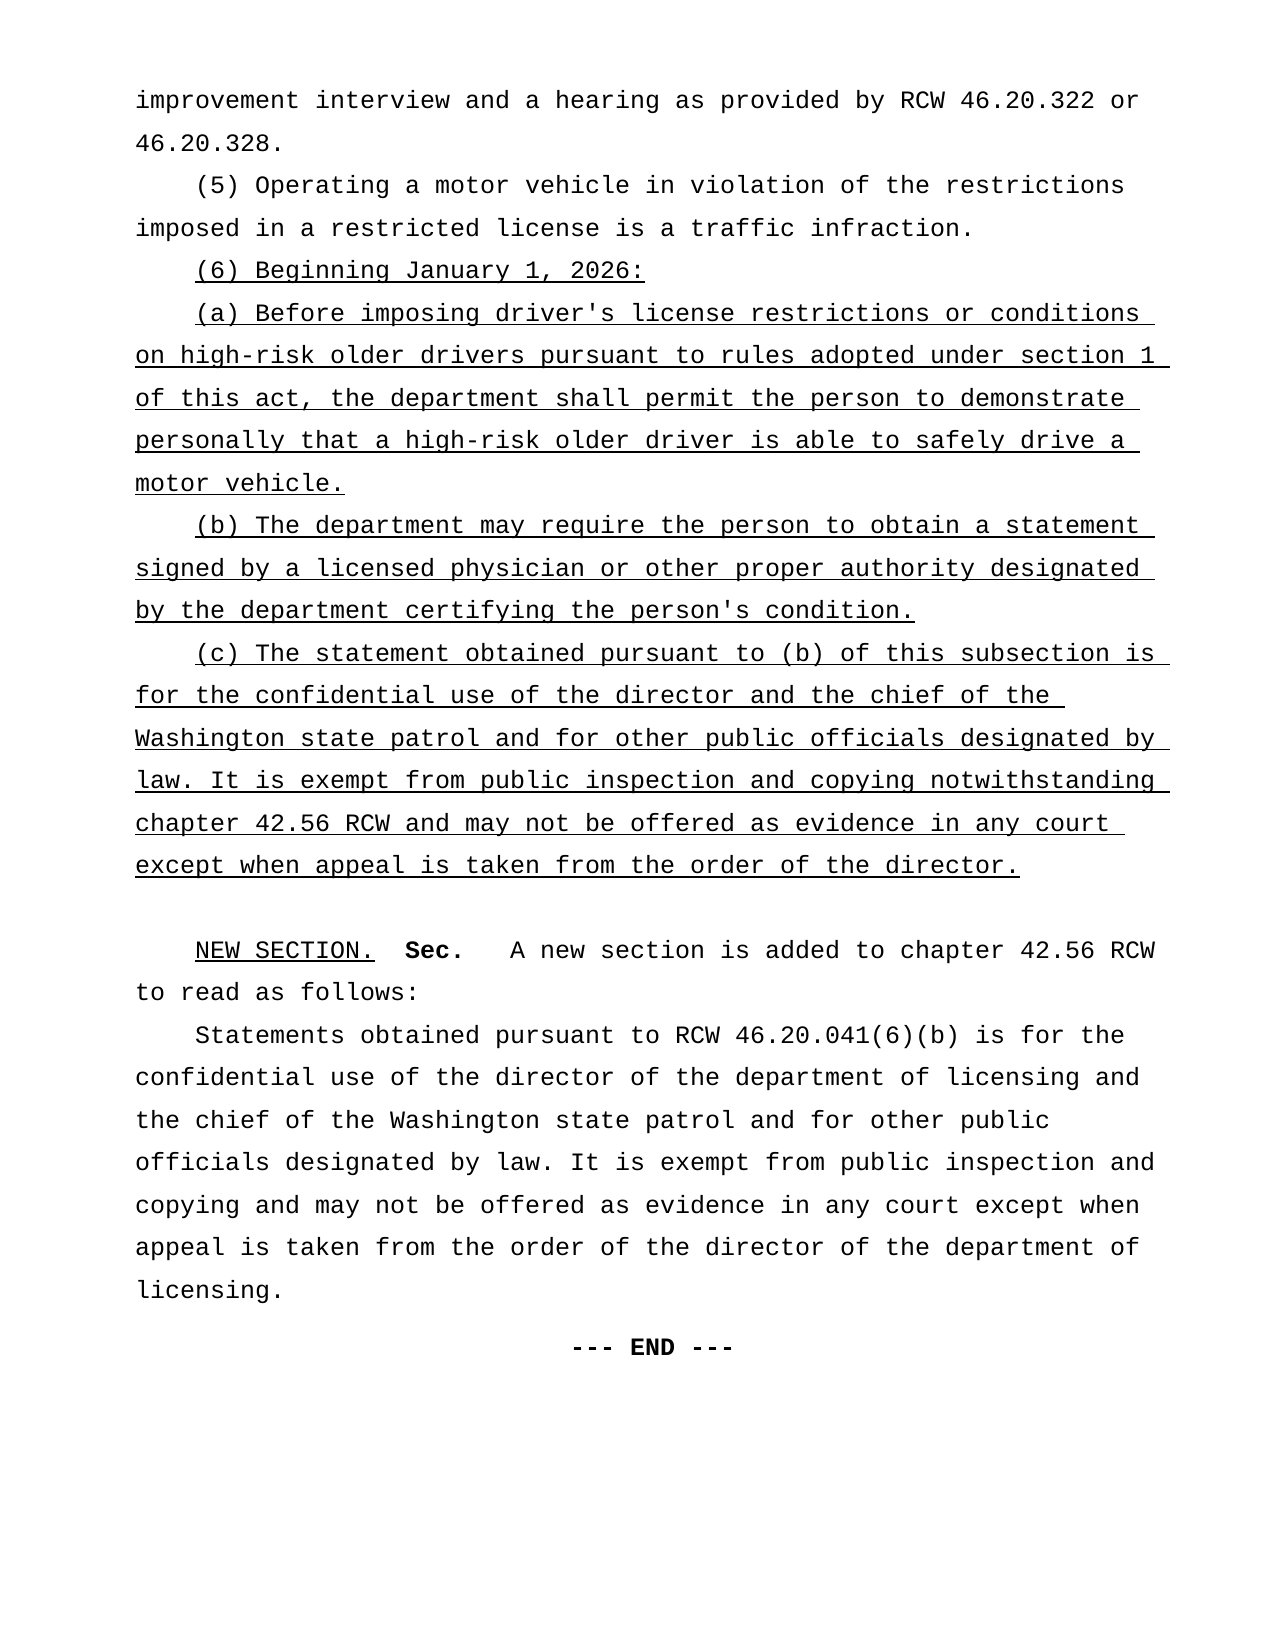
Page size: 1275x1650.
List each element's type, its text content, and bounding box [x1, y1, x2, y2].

text (c) The statement obtained pursuant to (b) of this subsection is for the confidential use of the director and the chief of the Washington state patrol and for other public officials designated by law. It is exempt from public inspection and copying notwithstanding chapter 42.56 RCW and may not be offered as evidence in any court except when appeal is taken from the order of the director. [135, 750, 1170, 791]
text (6) Beginning January 1, 2026: [135, 245, 1170, 287]
text (c) The statement obtained pursuant to (b) of this subsection is for the confidential use of the director and the chief of the Washington state patrol and for other public officials designated by law. It is exempt from public inspection and copying notwithstanding chapter 42.56 RCW and may not be offered as evidence in any court except when appeal is taken from the order of the director. [135, 793, 1170, 882]
text (a) Before imposing driver's license restrictions or conditions on high-risk older drivers pursuant to rules adopted under section 1 of this act, the department shall permit the person to demonstrate personally that a high-risk older driver is able to safely drive a motor vehicle. [135, 287, 1170, 366]
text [135, 75, 1170, 160]
text (b) The department may require the person to obtain a statement signed by a licensed physician or other proper authority designated by the department certifying the person's condition. [135, 500, 1170, 627]
text --- END --- [135, 1335, 1170, 1363]
text Statements obtained pursuant to RCW 46.20.041(6)(b) is for the confidential use of the director of the department of licensing and the chief of the Washington state patrol and for other public officials designated by law. It is exempt from public inspection and copying and may not be offered as evidence in any court except when appeal is taken from the order of the director of the department of licensing. [135, 1009, 1170, 1307]
text NEW SECTION. Sec. A new section is added to chapter 42.56 RCW to read as follows: [135, 924, 1170, 1009]
text (a) Before imposing driver's license restrictions or conditions on high-risk older drivers pursuant to rules adopted under section 1 of this act, the department shall permit the person to demonstrate personally that a high-risk older driver is able to safely drive a motor vehicle. [135, 368, 1170, 500]
text (c) The statement obtained pursuant to (b) of this subsection is for the confidential use of the director and the chief of the Washington state patrol and for other public officials designated by law. It is exempt from public inspection and copying notwithstanding chapter 42.56 RCW and may not be offered as evidence in any court except when appeal is taken from the order of the director. [135, 627, 1170, 749]
text (5) Operating a motor vehicle in violation of the restrictions imposed in a restricted license is a traffic infraction. [135, 160, 1170, 245]
